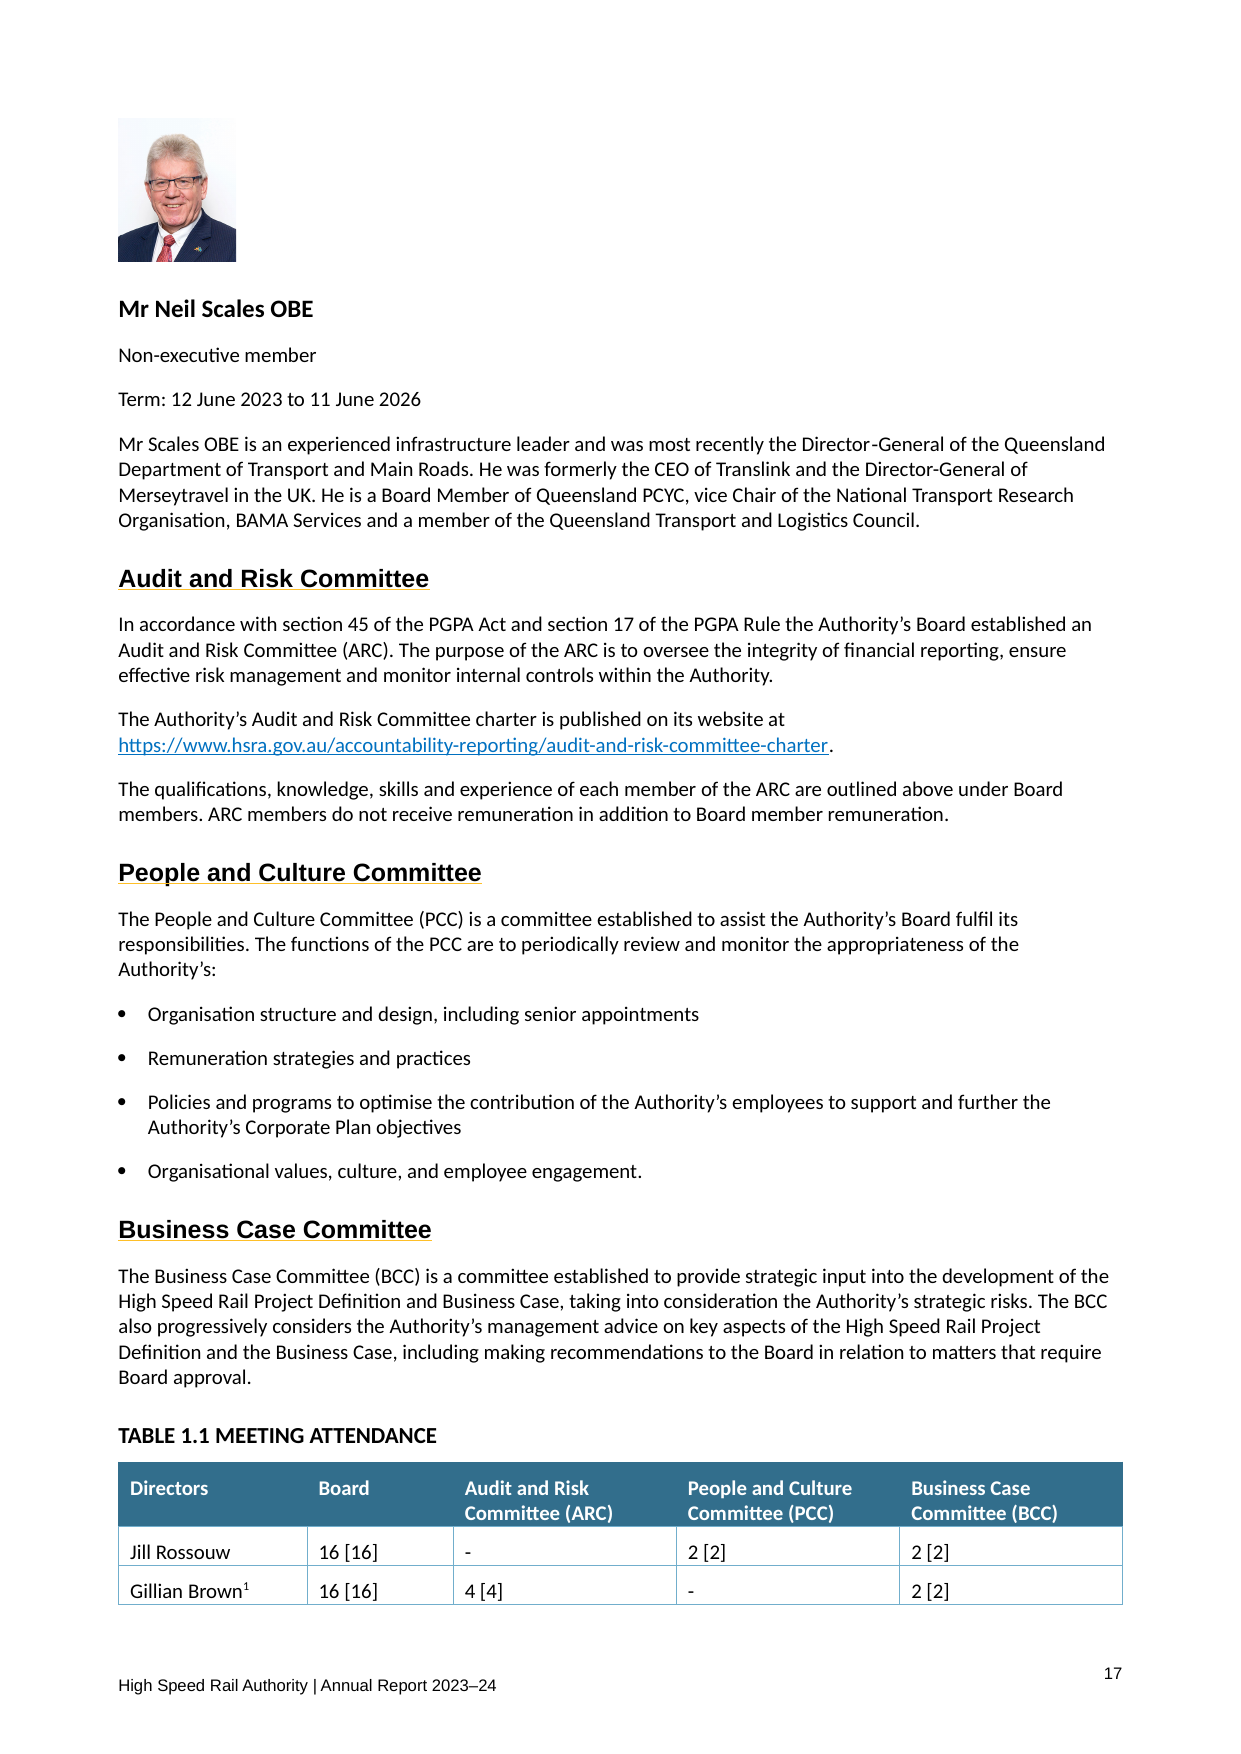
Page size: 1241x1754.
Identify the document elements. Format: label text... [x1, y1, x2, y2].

table_header Audit and Risk Committee (ARC) [454, 1463, 676, 1526]
text Organisation structure and design, including senior appointments [118, 1001, 1122, 1026]
text Non-executive member [118, 342, 1122, 368]
table_cell - [677, 1566, 899, 1604]
table_cell - [454, 1527, 676, 1565]
text The qualifications, knowledge, skills and experience of each member of the ARC are outlined above under Board members. ARC members do not receive remuneration in addition to Board member remuneration. [118, 776, 1122, 827]
text Remuneration strategies and practices [118, 1045, 1122, 1070]
table_header Board [308, 1463, 453, 1526]
text Policies and programs to optimise the contribution of the Authority’s employees to support and further the Authority’s Corporate Plan objectives [118, 1089, 1122, 1140]
picture [118, 118, 237, 262]
table_cell 2 [2] [900, 1566, 1122, 1604]
table_cell 16 [16] [308, 1527, 453, 1565]
table_cell 2 [2] [900, 1527, 1122, 1565]
subtitle Mr Neil Scales OBE [118, 293, 1122, 324]
table_cell 4 [4] [454, 1566, 676, 1604]
text In accordance with section 45 of the PGPA Act and section 17 of the PGPA Rule the Authority’s Board established an Audit and Risk Committee (ARC). The purpose of the ARC is to oversee the integrity of financial reporting, ensure effective risk management and monitor internal controls within the Authority. [118, 612, 1122, 688]
table_header People and Culture Committee (PCC) [677, 1463, 899, 1526]
text Table 1.1 Meeting attendance [118, 1421, 1122, 1449]
text Mr Scales OBE is an experienced infrastructure leader and was most recently the Director‑General of the Queensland Department of Transport and Main Roads. He was formerly the CEO of Translink and the Director-General of Merseytravel in the UK. He is a Board Member of Queensland PCYC, vice Chair of the National Transport Research Organisation, BAMA Services and a member of the Queensland Transport and Logistics Council. [118, 431, 1122, 533]
table_cell Gillian Brown1 [119, 1566, 307, 1604]
table_header Business Case Committee (BCC) [900, 1463, 1122, 1526]
text Organisational values, culture, and employee engagement. [118, 1159, 1122, 1184]
table_header Directors [119, 1463, 307, 1526]
text The Business Case Committee (BCC) is a committee established to provide strategic input into the development of the High Speed Rail Project Definition and Business Case, taking into consideration the Authority’s strategic risks. The BCC also progressively considers the Authority’s management advice on key aspects of the High Speed Rail Project Definition and the Business Case, including making recommendations to the Board in relation to matters that require Board approval. [118, 1263, 1122, 1390]
subtitle Audit and Risk Committee [118, 564, 1122, 593]
table_cell 2 [2] [677, 1527, 899, 1565]
text The People and Culture Committee (PCC) is a committee established to assist the Authority’s Board fulfil its responsibilities. The functions of the PCC are to periodically review and monitor the appropriateness of the Authority’s: [118, 906, 1122, 982]
subtitle People and Culture Committee [118, 858, 1122, 887]
text The Authority’s Audit and Risk Committee charter is published on its website at https://www.hsra.gov.au/accountability-reporting/audit-and-risk-committee-charter. [118, 707, 1122, 757]
subtitle Business Case Committee [118, 1215, 1122, 1244]
table_cell 16 [16] [308, 1566, 453, 1604]
table_cell Jill Rossouw [119, 1527, 307, 1565]
text Term: 12 June 2023 to 11 June 2026 [118, 387, 1122, 412]
